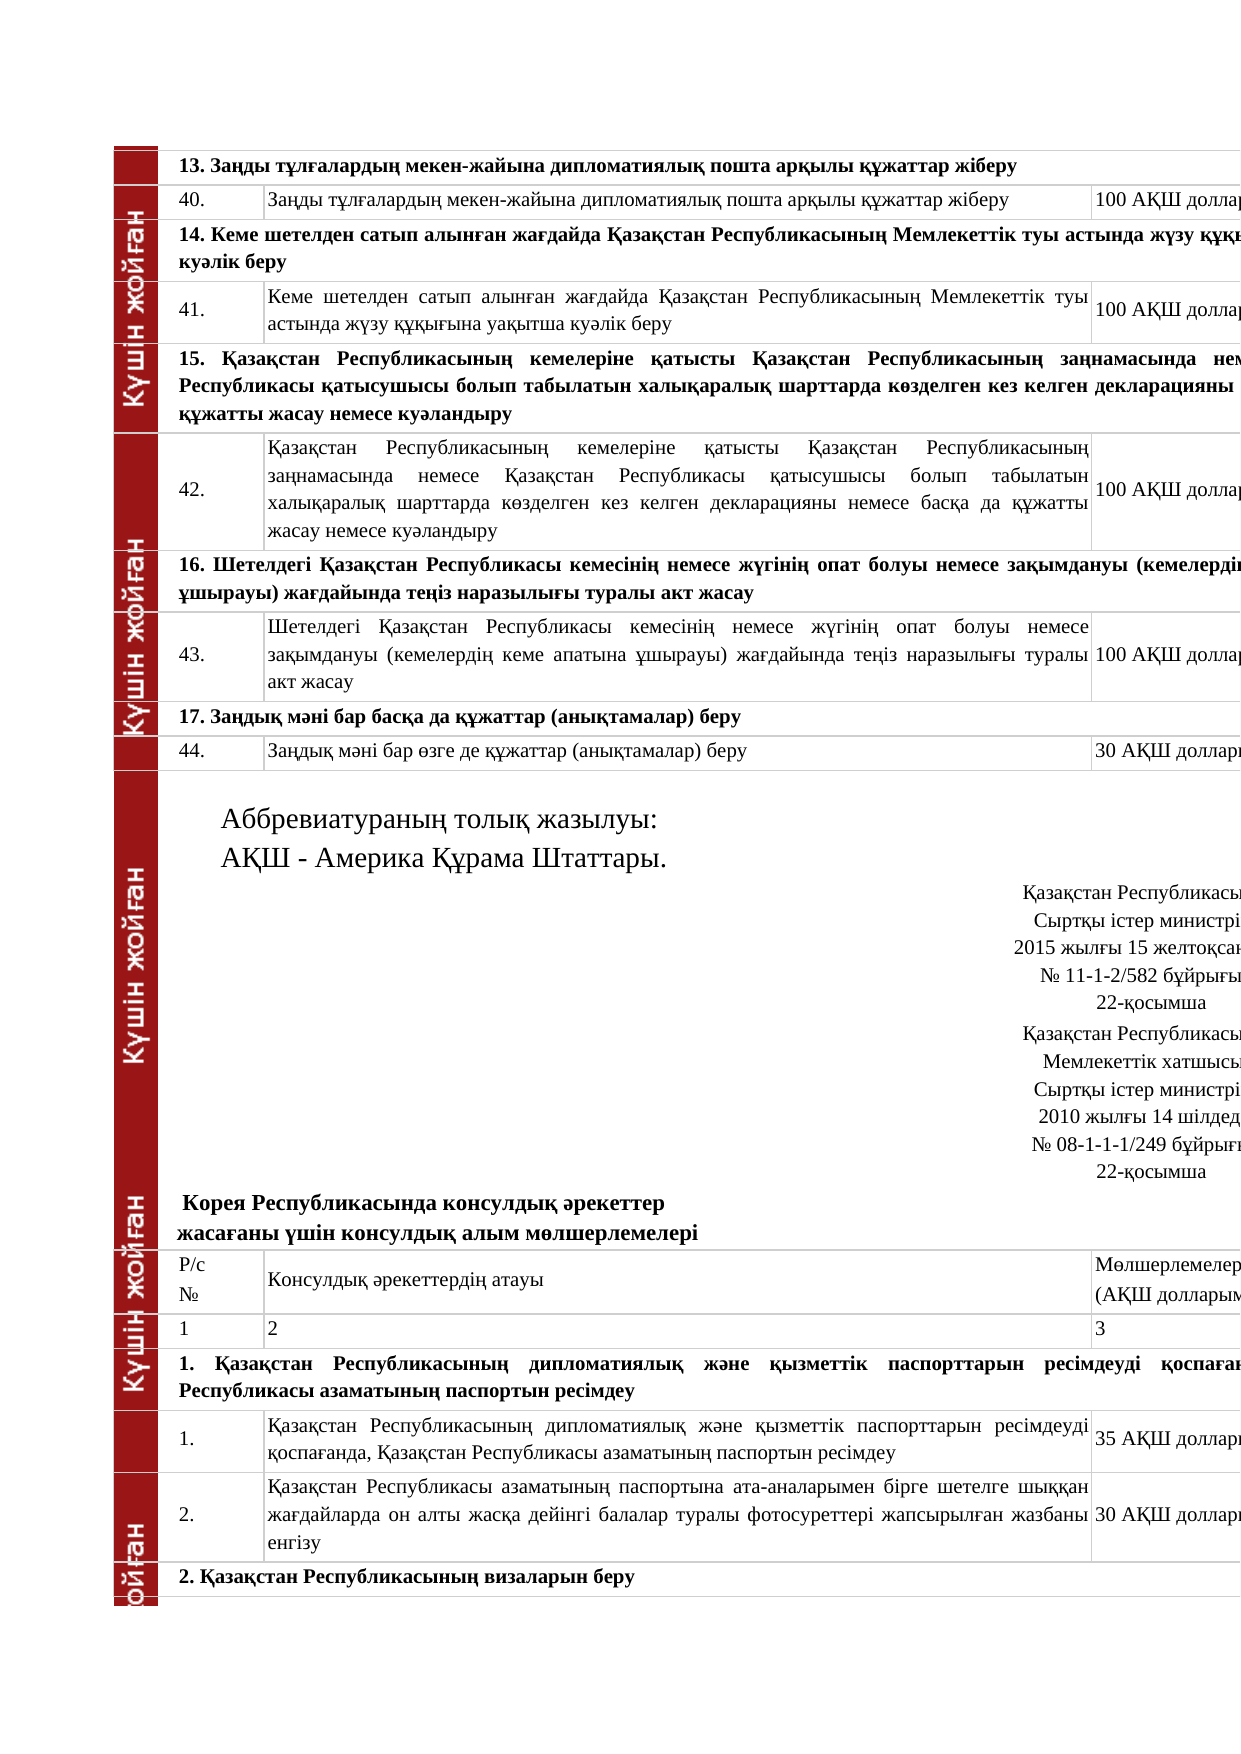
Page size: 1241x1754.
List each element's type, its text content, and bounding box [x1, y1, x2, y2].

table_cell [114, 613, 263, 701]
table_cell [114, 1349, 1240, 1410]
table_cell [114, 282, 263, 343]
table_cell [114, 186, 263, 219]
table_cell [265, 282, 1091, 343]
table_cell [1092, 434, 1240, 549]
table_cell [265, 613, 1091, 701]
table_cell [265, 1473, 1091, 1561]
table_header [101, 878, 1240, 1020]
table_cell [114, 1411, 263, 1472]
picture [114, 835, 158, 840]
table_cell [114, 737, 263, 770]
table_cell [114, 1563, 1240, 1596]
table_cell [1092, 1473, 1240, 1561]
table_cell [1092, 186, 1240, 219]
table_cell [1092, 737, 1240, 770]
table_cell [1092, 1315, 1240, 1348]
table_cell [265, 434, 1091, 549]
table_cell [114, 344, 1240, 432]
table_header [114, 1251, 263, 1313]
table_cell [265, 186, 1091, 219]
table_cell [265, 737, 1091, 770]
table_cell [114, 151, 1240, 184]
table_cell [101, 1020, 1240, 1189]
picture [114, 873, 158, 878]
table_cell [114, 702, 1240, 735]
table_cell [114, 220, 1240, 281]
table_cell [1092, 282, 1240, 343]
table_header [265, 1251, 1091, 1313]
picture [114, 771, 158, 801]
text Корея Республикасында консулдық әрекеттер жасағаны үшін консулдық алым мөлшерлемелері [112, 1189, 1128, 1245]
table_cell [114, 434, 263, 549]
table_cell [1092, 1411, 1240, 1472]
picture [114, 146, 158, 150]
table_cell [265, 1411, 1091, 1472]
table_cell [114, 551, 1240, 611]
text Аббревиатураның толық жазылуы: [112, 801, 1128, 835]
picture [114, 1245, 158, 1249]
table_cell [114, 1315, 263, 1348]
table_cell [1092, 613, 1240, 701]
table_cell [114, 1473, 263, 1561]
text АҚШ - Америка Құрама Штаттары. [112, 840, 1128, 873]
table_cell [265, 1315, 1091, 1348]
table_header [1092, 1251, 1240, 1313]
picture [114, 1597, 158, 1606]
